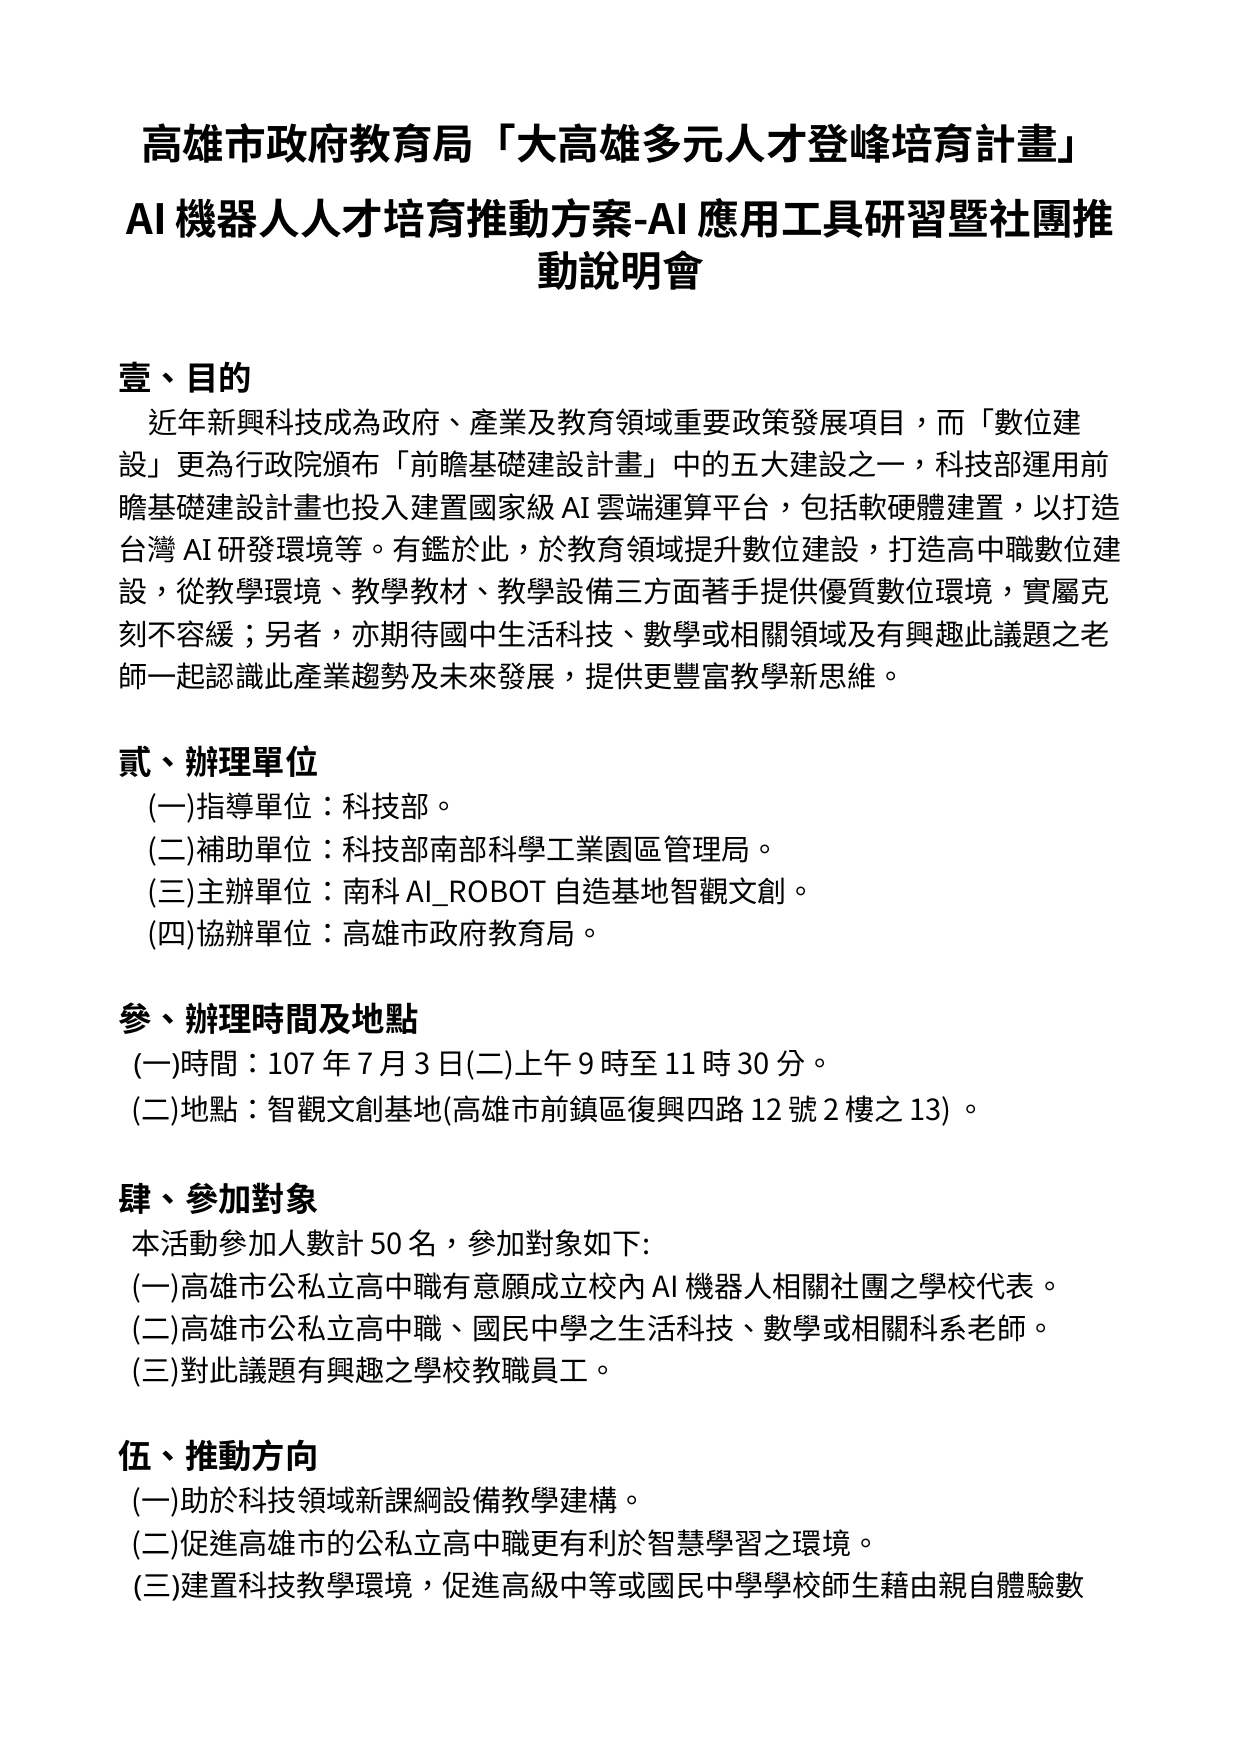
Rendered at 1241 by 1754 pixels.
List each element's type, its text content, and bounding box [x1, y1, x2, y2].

text 貳、辦理單位 [118, 736, 1122, 784]
text (四)協辦單位：高雄市政府教育局。 [118, 911, 1122, 953]
title 高雄市政府教育局「大高雄多元人才登峰培育計畫」 [118, 118, 1122, 170]
text (二)補助單位：科技部南部科學工業園區管理局。 [118, 826, 1122, 868]
text (三)建置科技教學環境，促進高級中等或國民中學學校師生藉由親自體驗數 [118, 1563, 1122, 1605]
text 壹、目的 [118, 351, 1122, 399]
text (二)促進高雄市的公私立高中職更有利於智慧學習之環境。 [118, 1520, 1122, 1563]
title AI機器人人才培育推動方案-AI應用工具研習暨社團推動說明會 [118, 193, 1122, 297]
text (一)高雄市公私立高中職有意願成立校內AI機器人相關社團之學校代表。 [118, 1263, 1122, 1306]
text 伍、推動方向 [118, 1430, 1122, 1478]
text 本活動參加人數計50名，參加對象如下: [118, 1221, 1122, 1263]
text 肆、參加對象 [118, 1173, 1122, 1221]
text (二)高雄市公私立高中職、國民中學之生活科技、數學或相關科系老師。 [118, 1306, 1122, 1348]
text (三)對此議題有興趣之學校教職員工。 [118, 1348, 1122, 1390]
text 近年新興科技成為政府、產業及教育領域重要政策發展項目，而「數位建設」更為行政院頒布「前瞻基礎建設計畫」中的五大建設之一，科技部運用前瞻基礎建設計畫也投入建置國家級AI雲端運算平台，包括軟硬體建置，以打造台灣 AI研發環境等。有鑑於此，於教育領域提升數位建設，打造高中職數位建設，從教學環境、教學教材、教學設備三方面著手提供優質數位環境，實屬克刻不容緩；另者，亦期待國中生活科技、數學或相關領域及有興趣此議題之老師一起認識此產業趨勢及未來發展，提供更豐富教學新思維。 [118, 399, 1122, 696]
text (一)助於科技領域新課綱設備教學建構。 [118, 1478, 1122, 1520]
text 參、辦理時間及地點 [118, 993, 1122, 1041]
text (一)指導單位：科技部。 [118, 784, 1122, 826]
text (一)時間：107年7月3日(二)上午9時至11時30分。 [118, 1041, 1122, 1083]
text (二)地點：智觀文創基地(高雄市前鎮區復興四路12號2樓之13) 。 [118, 1087, 1122, 1129]
text (三)主辦單位：南科AI_ROBOT自造基地智觀文創。 [118, 868, 1122, 911]
